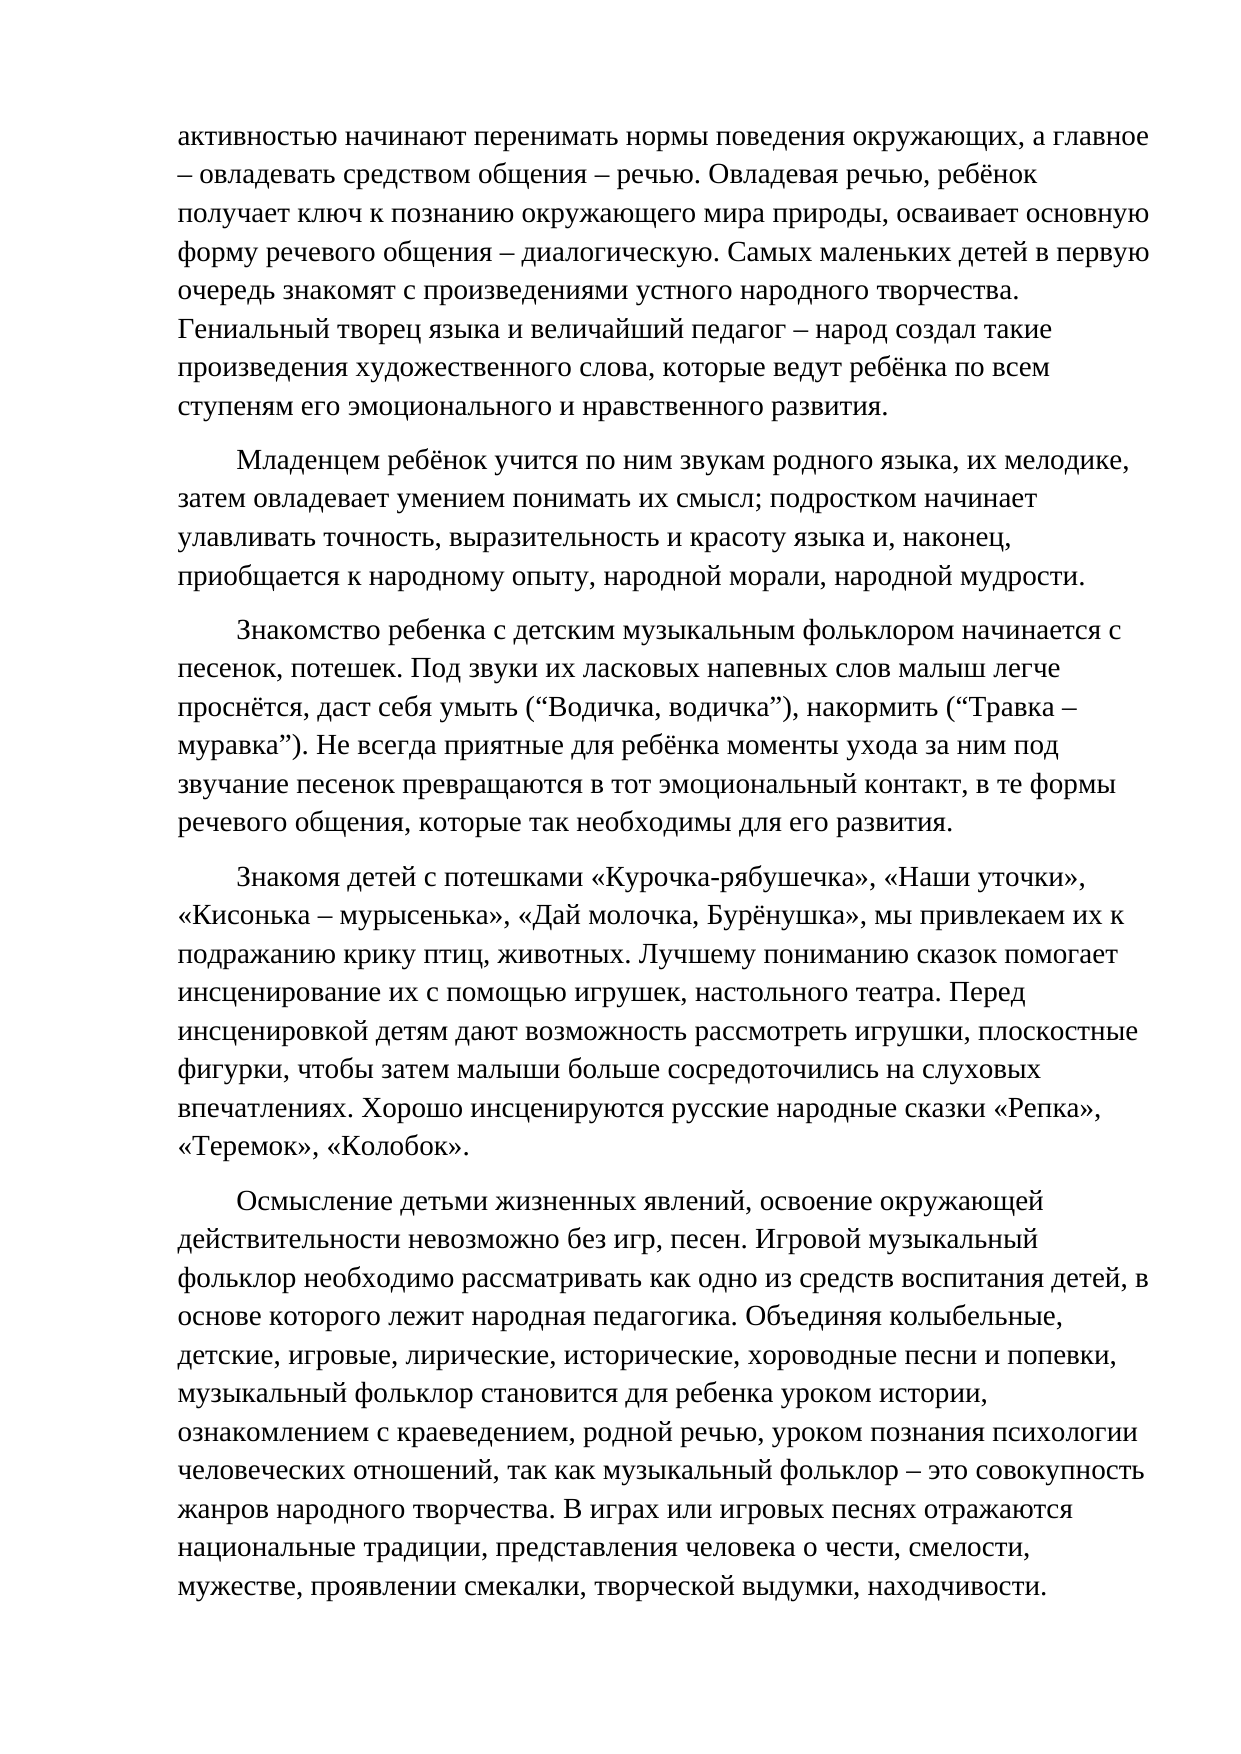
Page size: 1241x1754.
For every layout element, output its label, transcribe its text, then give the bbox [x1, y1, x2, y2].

text Знакомя детей с потешками «Курочка-рябушечка», «Наши уточки», «Кисонька – мурысенька», «Дай молочка, Бурёнушка», мы привлекаем их к подражанию крику птиц, животных. Лучшему пониманию сказок помогает инсценирование их с помощью игрушек, настольного театра. Перед инсценировкой детям дают возможность рассмотреть игрушки, плоскостные фигурки, чтобы затем малыши больше сосредоточились на слуховых впечатлениях. Хорошо инсценируются русские народные сказки «Репка», «Теремок», «Колобок». [177, 859, 1152, 1162]
text Знакомство ребенка с детским музыкальным фольклором начинается с песенок, потешек. Под звуки их ласковых напевных слов малыш легче проснётся, даст себя умыть (“Водичка, водичка”), накормить (“Травка – муравка”). Не всегда приятные для ребёнка моменты ухода за ним под звучание песенок превращаются в тот эмоциональный контакт, в те формы речевого общения, которые так необходимы для его развития. [177, 612, 1152, 838]
text Осмысление детьми жизненных явлений, освоение окружающей действительности невозможно без игр, песен. Игровой музыкальный фольклор необходимо рассматривать как одно из средств воспитания детей, в основе которого лежит народная педагогика. Объединяя колыбельные, детские, игровые, лирические, исторические, хороводные песни и попевки, музыкальный фольклор становится для ребенка уроком истории, ознакомлением с краеведением, родной речью, уроком познания психологии человеческих отношений, так как музыкальный фольклор – это совокупность жанров народного творчества. В играх или игровых песнях отражаются национальные традиции, представления человека о чести, смелости, мужестве, проявлении смекалки, творческой выдумки, находчивости. [177, 1183, 1152, 1602]
text Младенцем ребёнок учится по ним звукам родного языка, их мелодике, затем овладевает умением понимать их смысл; подростком начинает улавливать точность, выразительность и красоту языка и, наконец, приобщается к народному опыту, народной морали, народной мудрости. [177, 442, 1152, 591]
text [177, 118, 1152, 421]
